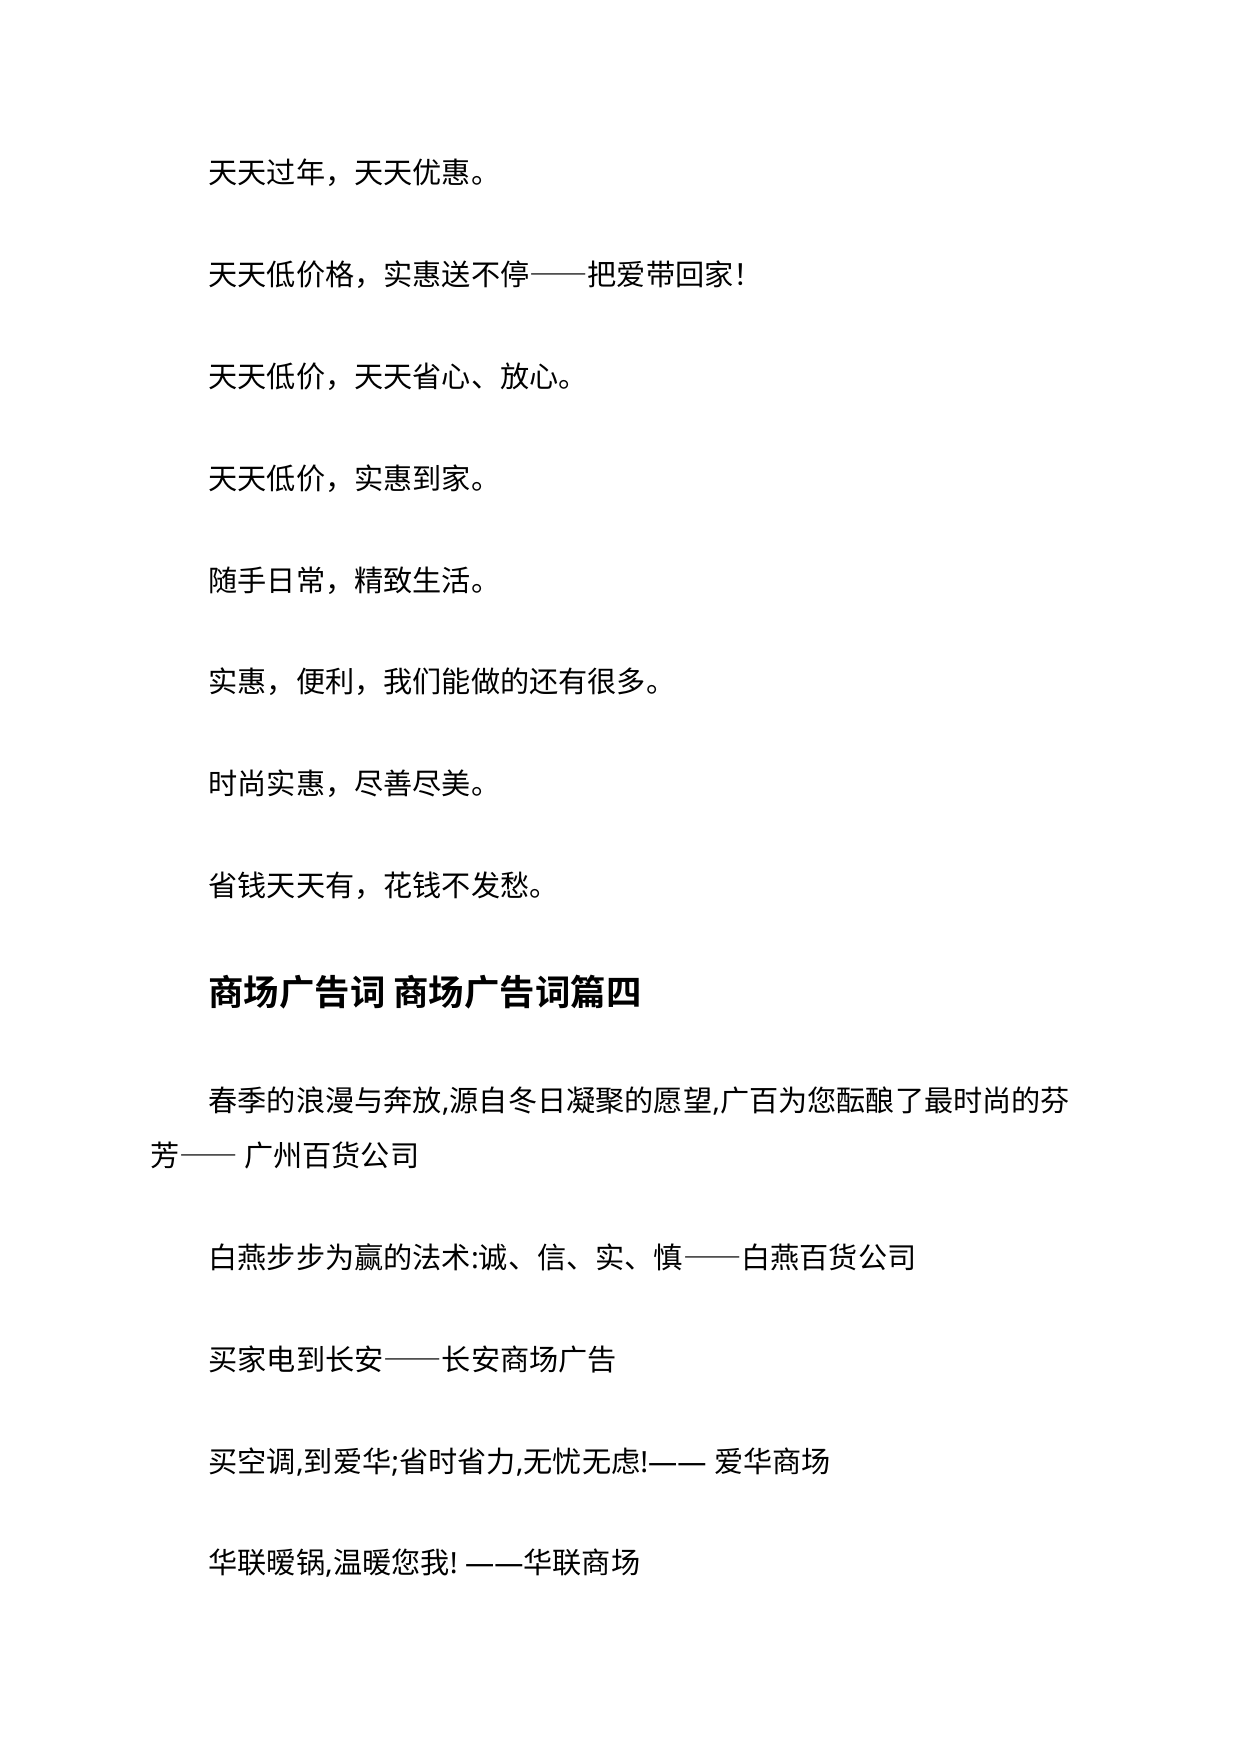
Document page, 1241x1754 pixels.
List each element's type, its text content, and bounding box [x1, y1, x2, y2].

text 春季的浪漫与奔放,源自冬日凝聚的愿望,广百为您酝酿了最时尚的芬芳—— 广州百货公司 [150, 1078, 1090, 1175]
text 商场广告词 商场广告词篇四 [150, 964, 1090, 1015]
text 天天低价，天天省心、放心。 [150, 353, 1090, 396]
text 天天过年，天天优惠。 [150, 150, 1090, 192]
text 天天低价格，实惠送不停——把爱带回家！ [150, 252, 1090, 294]
text 时尚实惠，尽善尽美。 [150, 761, 1090, 803]
text 买空调,到爱华;省时省力,无忧无虑!—— 爱华商场 [150, 1438, 1090, 1481]
text 买家电到长安——长安商场广告 [150, 1336, 1090, 1379]
text 华联暧锅,温暖您我! ——华联商场 [150, 1540, 1090, 1582]
text 随手日常，精致生活。 [150, 557, 1090, 599]
text 天天低价，实惠到家。 [150, 455, 1090, 498]
text 实惠，便利，我们能做的还有很多。 [150, 659, 1090, 701]
text 省钱天天有，花钱不发愁。 [150, 862, 1090, 905]
text 白燕步步为赢的法术:诚、信、实、慎——白燕百货公司 [150, 1234, 1090, 1277]
